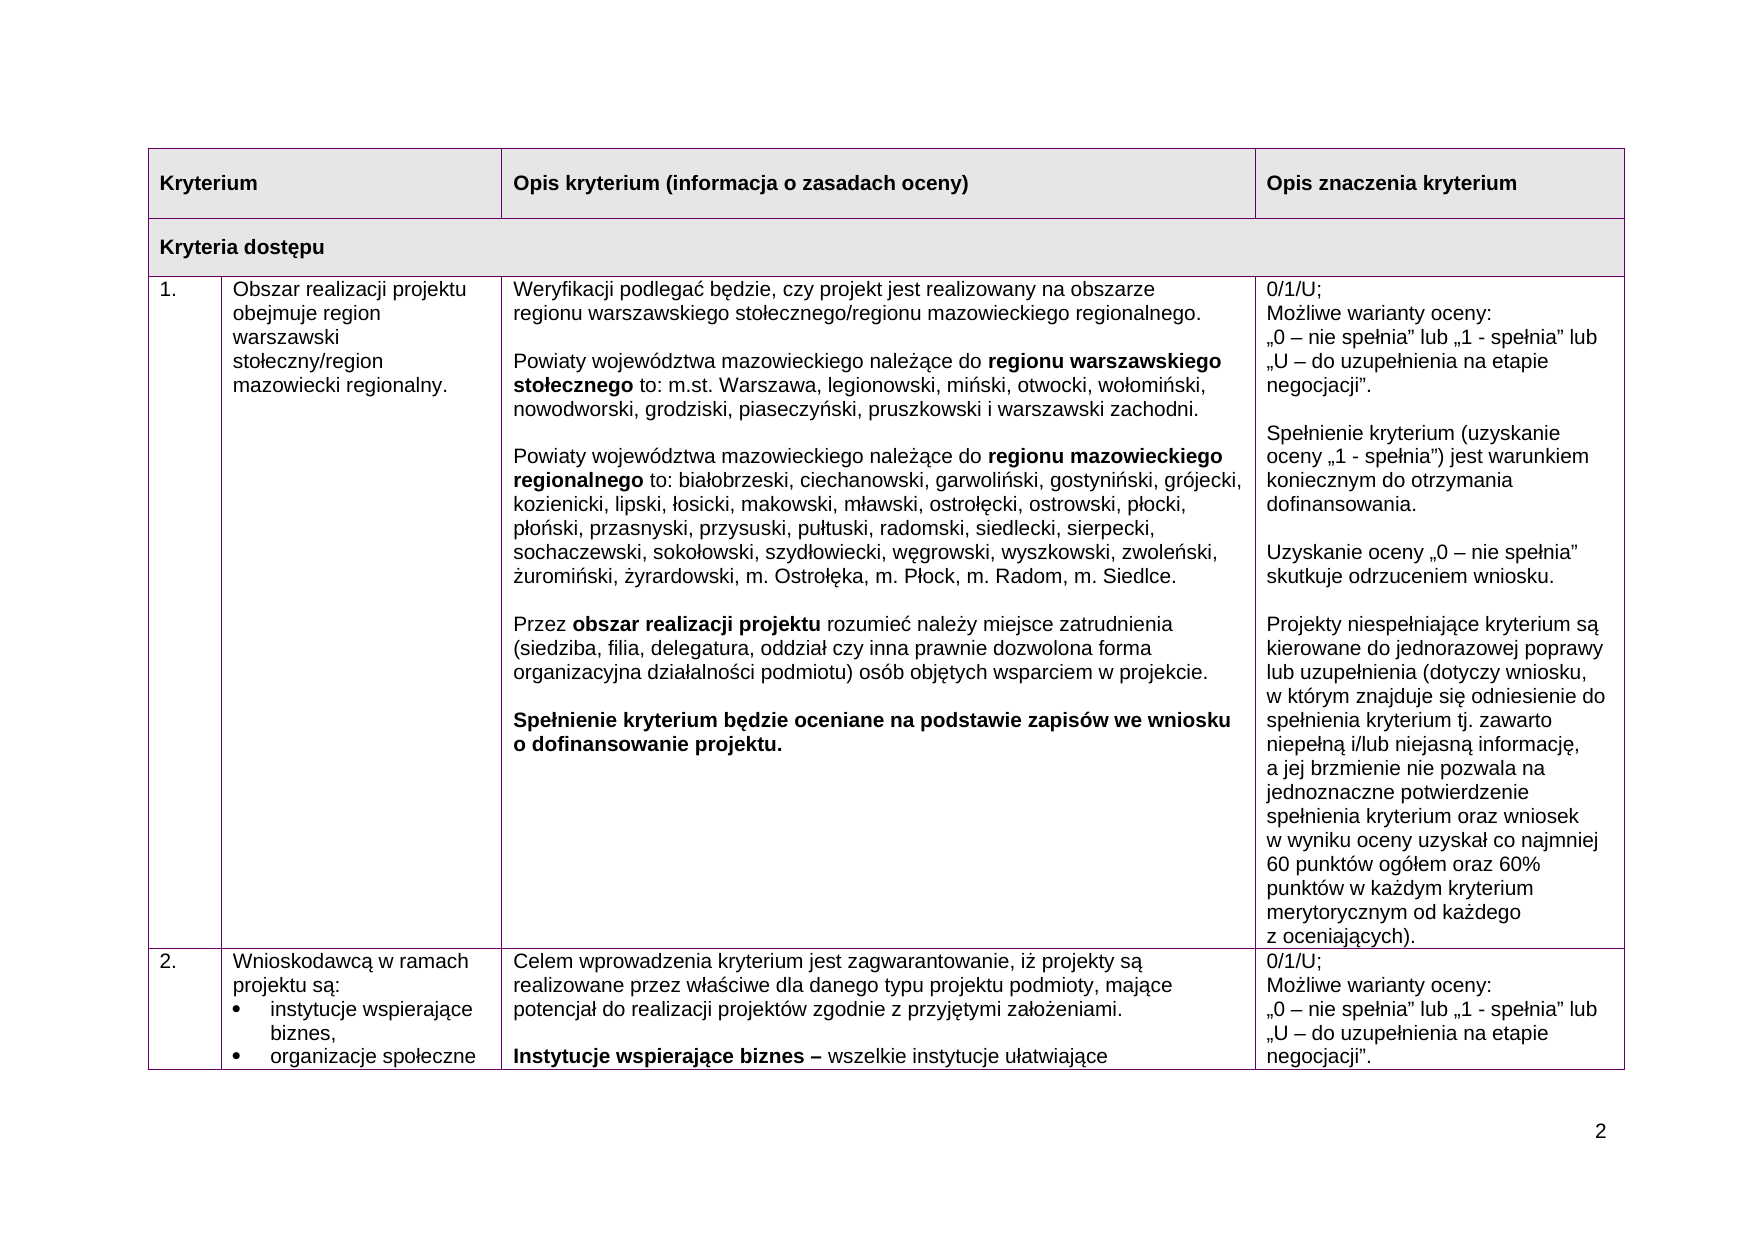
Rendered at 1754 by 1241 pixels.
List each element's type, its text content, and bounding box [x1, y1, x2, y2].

table_header Opis kryterium (informacja o zasadach oceny) [502, 149, 1255, 218]
table_header Kryterium [149, 149, 501, 218]
table_cell Obszar realizacji projektu obejmuje region warszawski stołeczny/region mazowiecki regionalny. [222, 277, 501, 947]
table_cell 1. [149, 277, 221, 947]
table_header Opis znaczenia kryterium [1256, 149, 1624, 218]
table_cell Kryteria dostępu [149, 219, 1624, 276]
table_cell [502, 949, 1255, 1068]
table_cell 2. [149, 949, 221, 1068]
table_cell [1256, 949, 1624, 1068]
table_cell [222, 949, 501, 1068]
table_cell Weryfikacji podlegać będzie, czy projekt jest realizowany na obszarze regionu warszawskiego stołecznego/regionu mazowieckiego regionalnego. Powiaty województwa mazowieckiego należące do regionu warszawskiego stołecznego to: m.st. Warszawa, legionowski, miński, otwocki, wołomiński, nowodworski, grodziski, piaseczyński, pruszkowski i warszawski zachodni. Powiaty województwa mazowieckiego należące do regionu mazowieckiego regionalnego to: białobrzeski, ciechanowski, garwoliński, gostyniński, grójecki, kozienicki, lipski, łosicki, makowski, mławski, ostrołęcki, ostrowski, płocki, płoński, przasnyski, przysuski, pułtuski, radomski, siedlecki, sierpecki, sochaczewski, sokołowski, szydłowiecki, węgrowski, wyszkowski, zwoleński, żuromiński, żyrardowski, m. Ostrołęka, m. Płock, m. Radom, m. Siedlce. Przez obszar realizacji projektu rozumieć należy miejsce zatrudnienia (siedziba, filia, delegatura, oddział czy inna prawnie dozwolona forma organizacyjna działalności podmiotu) osób objętych wsparciem w projekcie. Spełnienie kryterium będzie oceniane na podstawie zapisów we wniosku o dofinansowanie projektu. [502, 277, 1255, 947]
